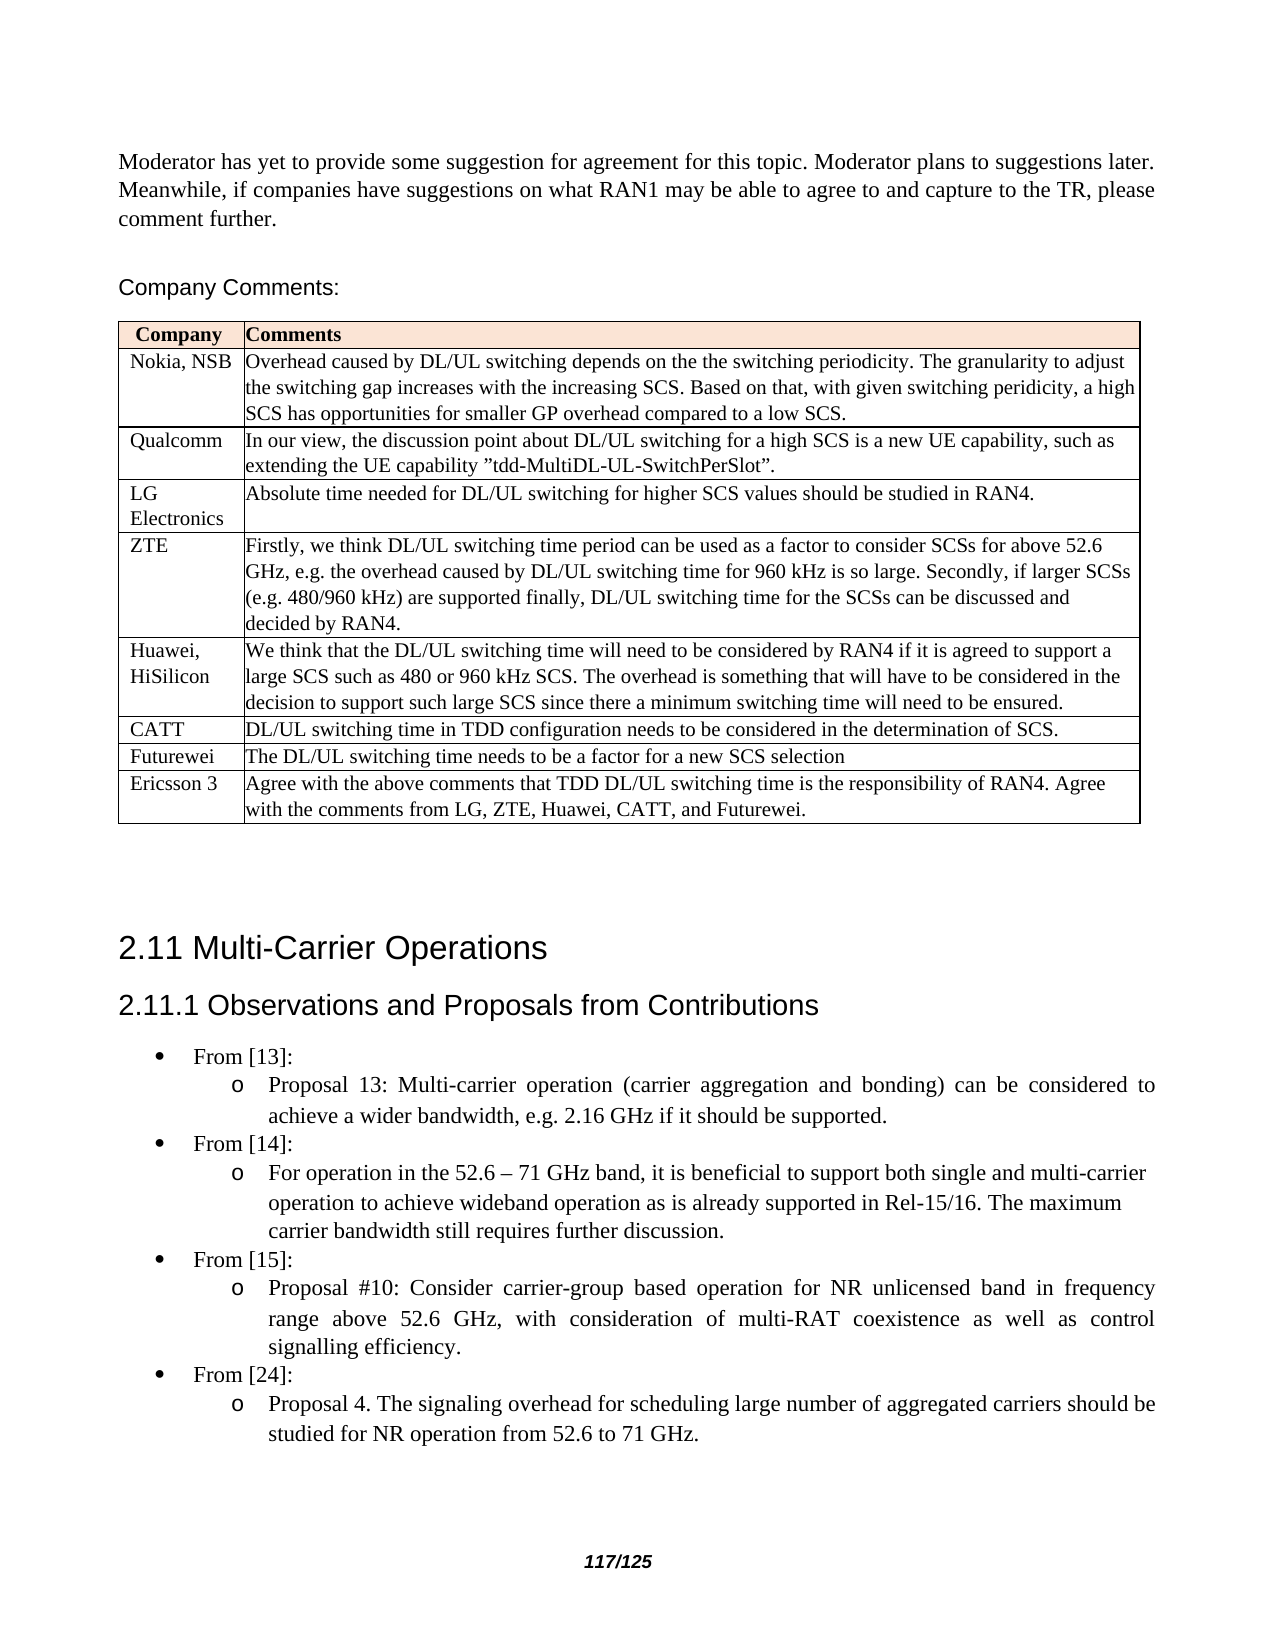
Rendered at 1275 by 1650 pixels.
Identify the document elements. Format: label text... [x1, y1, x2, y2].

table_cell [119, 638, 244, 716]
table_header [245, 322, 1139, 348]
list From [24]: [156, 1361, 1157, 1388]
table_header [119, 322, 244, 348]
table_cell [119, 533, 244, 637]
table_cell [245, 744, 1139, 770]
list From [13]: [156, 1043, 1157, 1069]
list Proposal 13: Multi-carrier operation (carrier aggregation and bonding) can be considered to achieve a wider bandwidth, e.g. 2.16 GHz if it should be supported. [231, 1071, 1157, 1128]
text Moderator has yet to provide some suggestion for agreement for this topic. Moderator plans to suggestions later. Meanwhile, if companies have suggestions on what RAN1 may be able to agree to and capture to the TR, please comment further. [118, 148, 1157, 231]
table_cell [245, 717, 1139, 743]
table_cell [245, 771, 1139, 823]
list From [14]: [156, 1130, 1157, 1157]
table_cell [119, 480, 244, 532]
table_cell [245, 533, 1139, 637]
subtitle Company Comments: [118, 273, 1157, 300]
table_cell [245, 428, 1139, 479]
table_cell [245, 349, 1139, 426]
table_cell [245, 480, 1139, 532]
list From [15]: [156, 1246, 1157, 1272]
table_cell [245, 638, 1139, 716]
subtitle 2.11 Multi-Carrier Operations [118, 928, 1157, 966]
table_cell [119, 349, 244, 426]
list Proposal #10: Consider carrier-group based operation for NR unlicensed band in frequency range above 52.6 GHz, with consideration of multi-RAT coexistence as well as control signalling efficiency. [231, 1274, 1157, 1359]
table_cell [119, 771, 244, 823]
list Proposal 4. The signaling overhead for scheduling large number of aggregated carriers should be studied for NR operation from 52.6 to 71 GHz. [231, 1390, 1157, 1447]
list For operation in the 52.6 – 71 GHz band, it is beneficial to support both single and multi-carrier operation to achieve wideband operation as is already supported in Rel-15/16. The maximum carrier bandwidth still requires further discussion. [231, 1159, 1157, 1244]
subtitle 2.11.1 Observations and Proposals from Contributions [118, 988, 1157, 1022]
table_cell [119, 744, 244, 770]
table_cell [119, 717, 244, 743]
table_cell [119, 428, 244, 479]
